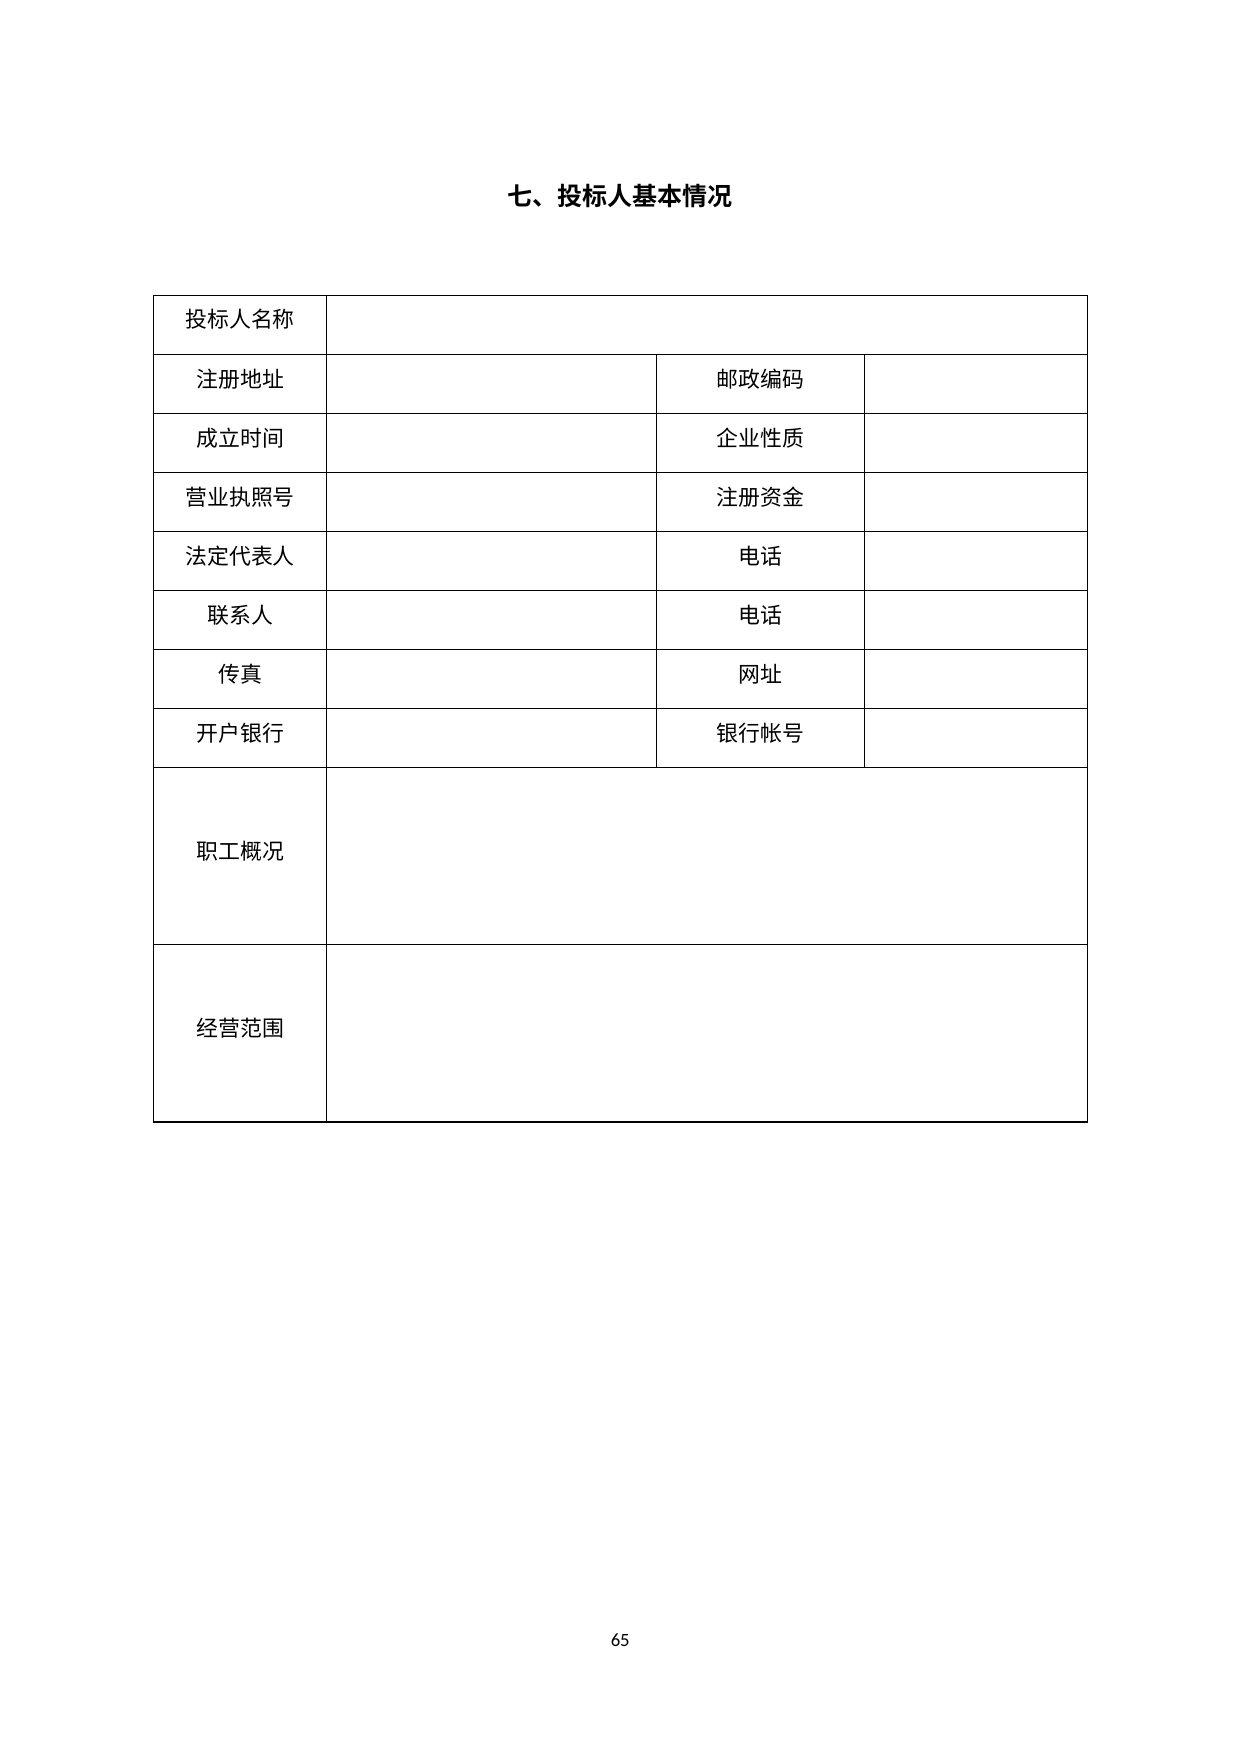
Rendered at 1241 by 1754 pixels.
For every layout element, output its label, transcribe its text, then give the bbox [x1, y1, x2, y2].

table_cell 电话 [657, 591, 864, 649]
table_cell [865, 709, 1087, 767]
table_cell [327, 532, 656, 590]
table_cell [865, 473, 1087, 531]
table_cell [327, 473, 656, 531]
table_cell 网址 [657, 650, 864, 708]
table_cell 银行帐号 [657, 709, 864, 767]
table_cell [327, 591, 656, 649]
table_cell 成立时间 [154, 414, 326, 472]
table_cell [327, 945, 1087, 1121]
table_cell 联系人 [154, 591, 326, 649]
text 七、投标人基本情况 [187, 162, 1053, 227]
table_cell [865, 591, 1087, 649]
table_cell 传真 [154, 650, 326, 708]
table_cell [865, 355, 1087, 413]
table_cell [327, 650, 656, 708]
table_header 投标人名称 [154, 296, 326, 354]
table_cell 注册地址 [154, 355, 326, 413]
table_cell 邮政编码 [657, 355, 864, 413]
table_cell 营业执照号 [154, 473, 326, 531]
table_cell 企业性质 [657, 414, 864, 472]
table_header [327, 296, 1087, 354]
table_cell 开户银行 [154, 709, 326, 767]
table_cell [865, 414, 1087, 472]
table_cell [327, 768, 1087, 944]
table_cell 法定代表人 [154, 532, 326, 590]
table_cell [327, 414, 656, 472]
table_cell [865, 650, 1087, 708]
table_cell 注册资金 [657, 473, 864, 531]
table_cell 经营范围 [154, 945, 326, 1121]
table_cell 职工概况 [154, 768, 326, 944]
table_cell [327, 709, 656, 767]
table_cell [327, 355, 656, 413]
table_cell 电话 [657, 532, 864, 590]
table_cell [865, 532, 1087, 590]
